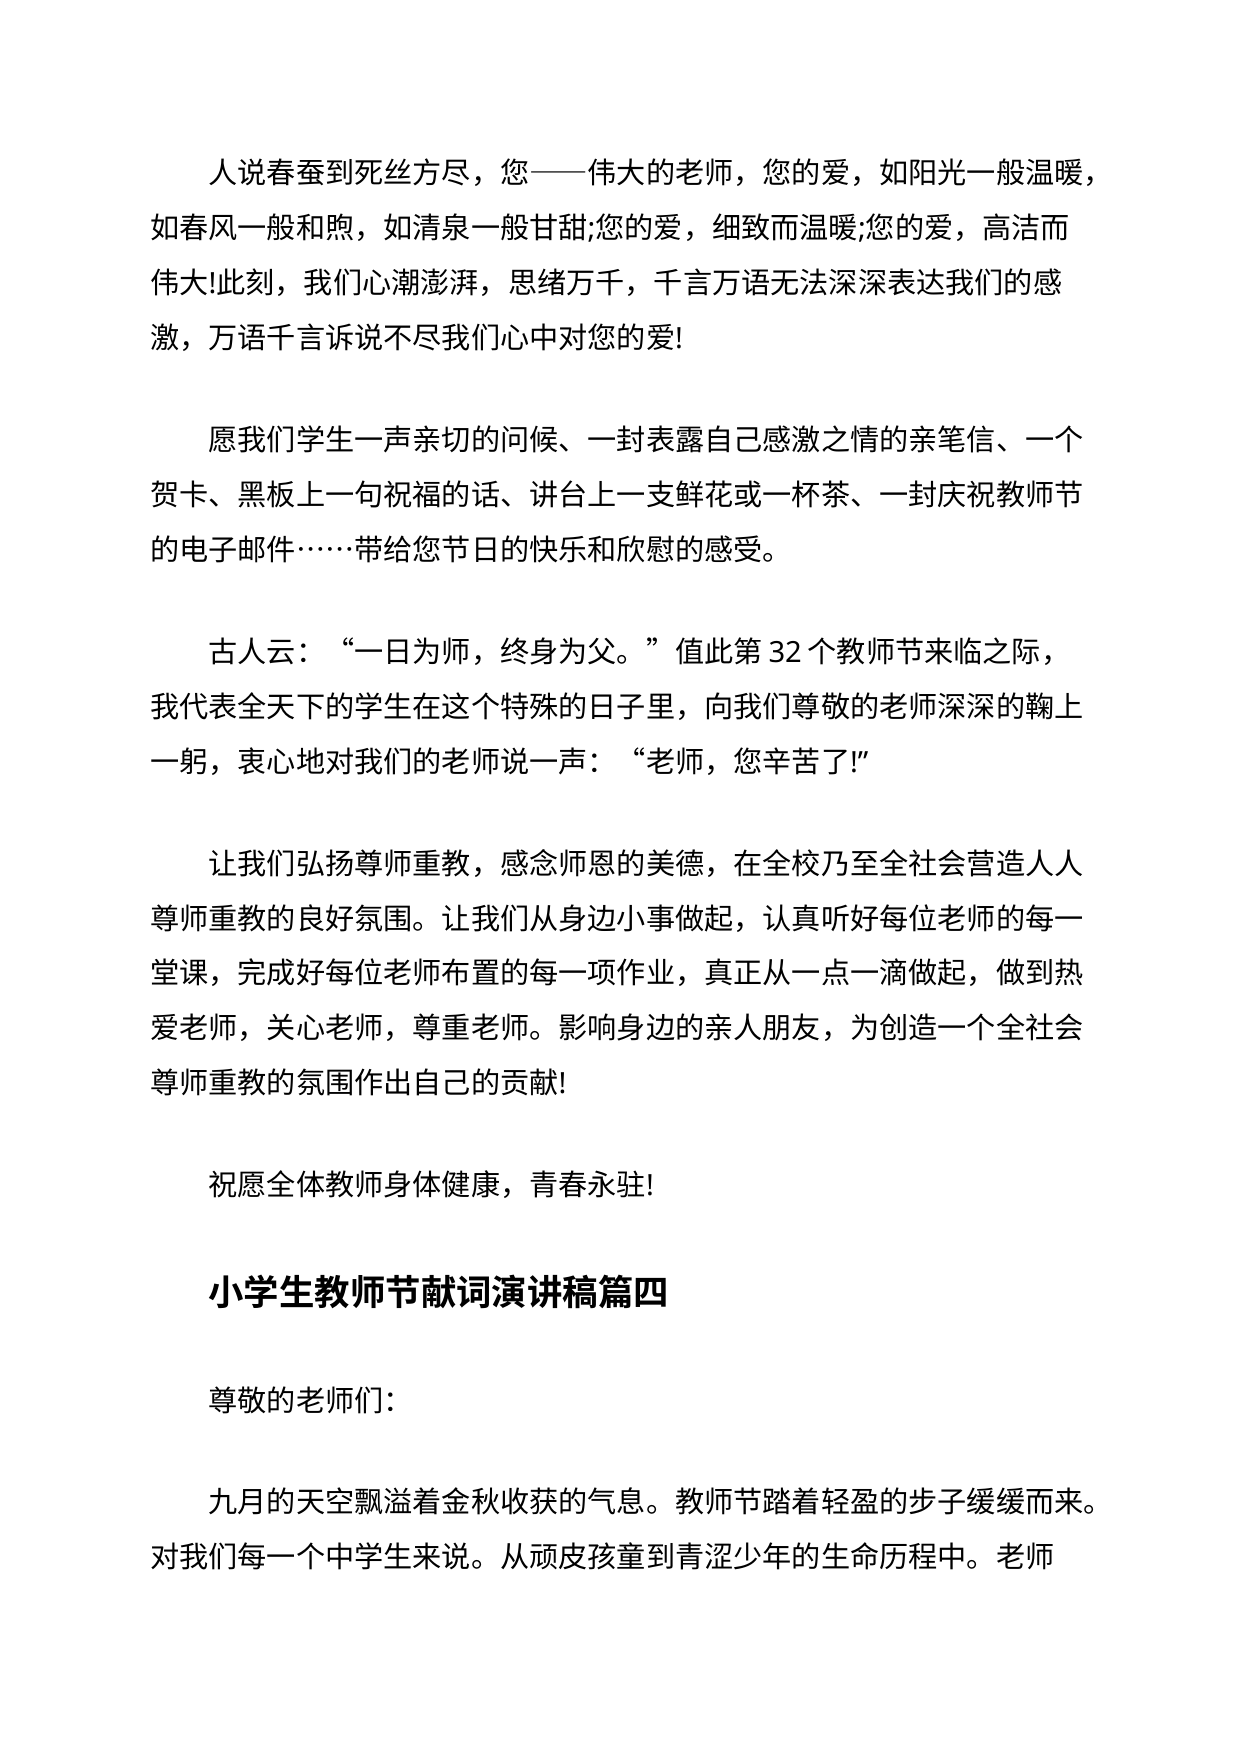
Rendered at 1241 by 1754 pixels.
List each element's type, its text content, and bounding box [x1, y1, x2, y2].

text 小学生教师节献词演讲稿篇四 [150, 1264, 1090, 1315]
text 祝愿全体教师身体健康，青春永驻! [150, 1162, 1090, 1204]
text 尊敬的老师们： [150, 1377, 1090, 1419]
text 古人云：“一日为师，终身为父。”值此第32个教师节来临之际，我代表全天下的学生在这个特殊的日子里，向我们尊敬的老师深深的鞠上一躬，衷心地对我们的老师说一声：“老师，您辛苦了!” [150, 628, 1090, 781]
text 人说春蚕到死丝方尽，您——伟大的老师，您的爱，如阳光一般温暖，如春风一般和煦，如清泉一般甘甜;您的爱，细致而温暖;您的爱，高洁而伟大!此刻，我们心潮澎湃，思绪万千，千言万语无法深深表达我们的感激，万语千言诉说不尽我们心中对您的爱! [150, 150, 1090, 357]
text 愿我们学生一声亲切的问候、一封表露自己感激之情的亲笔信、一个贺卡、黑板上一句祝福的话、讲台上一支鲜花或一杯茶、一封庆祝教师节的电子邮件……带给您节日的快乐和欣慰的感受。 [150, 417, 1090, 569]
text 让我们弘扬尊师重教，感念师恩的美德，在全校乃至全社会营造人人尊师重教的良好氛围。让我们从身边小事做起，认真听好每位老师的每一堂课，完成好每位老师布置的每一项作业，真正从一点一滴做起，做到热爱老师，关心老师，尊重老师。影响身边的亲人朋友，为创造一个全社会尊师重教的氛围作出自己的贡献! [150, 840, 1090, 1102]
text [150, 1479, 1090, 1576]
